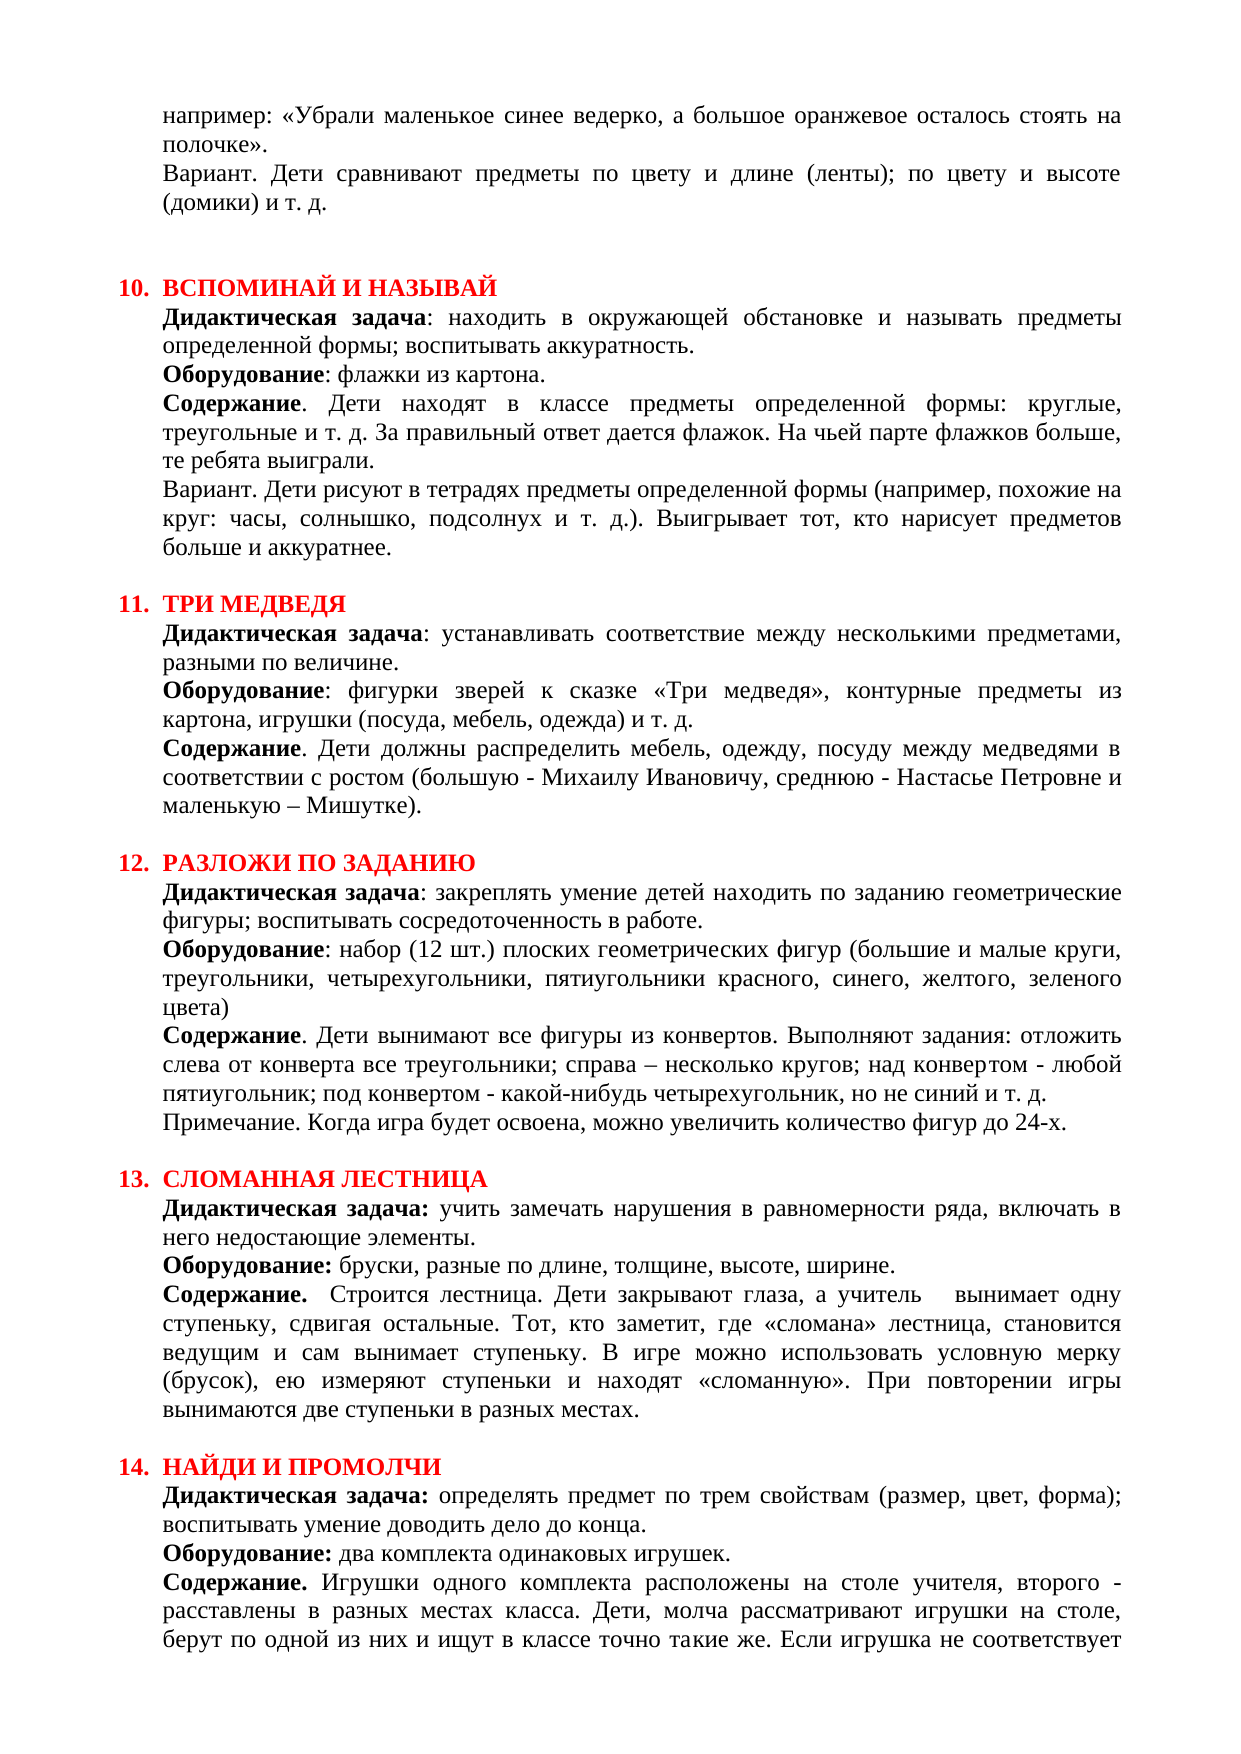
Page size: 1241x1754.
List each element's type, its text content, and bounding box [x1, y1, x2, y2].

text Дидактическая задача: учить замечать нарушения в равномерности ряда, включать в него недостающие элементы. [162, 1193, 1122, 1250]
list НАЙДИ И ПРОМОЛЧИ [118, 1452, 1122, 1480]
list РАЗЛОЖИ ПО ЗАДАНИЮ [118, 848, 1122, 877]
text Оборудование: набор (12 шт.) плоских геометрических фигур (большие и малые круги, треугольники, четырехугольники, пятиугольники красного, синего, желтого, зеленого цвета) [162, 934, 1122, 1020]
text Дидактическая задача: находить в окружающей обстановке и называть предметы определенной формы; воспитывать аккуратность. [162, 302, 1122, 359]
text Содержание. Дети вынимают все фигуры из конвертов. Выполняют задания: отложить слева от конверта все треугольники; справа – несколько кругов; над конвертом - любой пятиугольник; под конвертом - какой-нибудь четырехугольник, но не синий и т. д. [162, 1020, 1122, 1107]
text Оборудование: фигурки зверей к сказке «Три медведя», контурные предметы из картона, игрушки (посуда, мебель, одежда) и т. д. [162, 675, 1122, 733]
text Содержание. Дети находят в классе предметы определенной формы: круглые, треугольные и т. д. За правильный ответ дается флажок. На чьей парте флажков больше, те ребята выиграли. [162, 388, 1122, 474]
text Оборудование: два комплекта одинаковых игрушек. [162, 1538, 1122, 1567]
list ВСПОМИНАЙ И НАЗЫВАЙ [118, 273, 1122, 302]
text Оборудование: флажки из картона. [162, 359, 1122, 388]
text Содержание. Дети должны распределить мебель, одежду, посуду между медведями в соответствии с ростом (большую - Михаилу Ивановичу, среднюю - Настасье Петровне и маленькую – Мишутке). [162, 733, 1122, 819]
text Примечание. Когда игра будет освоена, можно увеличить количество фигур до 24-х. [162, 1107, 1122, 1135]
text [162, 100, 1122, 158]
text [162, 1567, 1122, 1653]
text Вариант. Дети рисуют в тетрадях предметы определенной формы (например, похожие на круг: часы, солнышко, подсолнух и т. д.). Выигрывает тот, кто нарисует предметов больше и аккуратнее. [162, 474, 1122, 560]
list ТРИ МЕДВЕДЯ [118, 589, 1122, 618]
text Дидактическая задача: закреплять умение детей находить по заданию геометрические фигуры; воспитывать сосредоточенность в работе. [162, 877, 1122, 934]
text Дидактическая задача: устанавливать соответствие между несколькими предметами, разными по величине. [162, 618, 1122, 675]
text Дидактическая задача: определять предмет по трем свойствам (размер, цвет, форма); воспитывать умение доводить дело до конца. [162, 1480, 1122, 1538]
text Вариант. Дети сравнивают предметы по цвету и длине (ленты); по цвету и высоте (домики) и т. д. [162, 158, 1122, 215]
list СЛОМАННАЯ ЛЕСТНИЦА [118, 1164, 1122, 1193]
text Оборудование: бруски, разные по длине, толщине, высоте, ширине. [162, 1250, 1122, 1279]
text Содержание. Строится лестница. Дети закрывают глаза, а учитель вынимает одну ступеньку, сдвигая остальные. Тот, кто заметит, где «сломана» лестница, становится ведущим и сам вынимает ступеньку. В игре можно использовать условную мерку (брусок), ею измеряют ступеньки и находят «сломанную». При повторении игры вынимаются две ступеньки в разных местах. [162, 1279, 1122, 1423]
